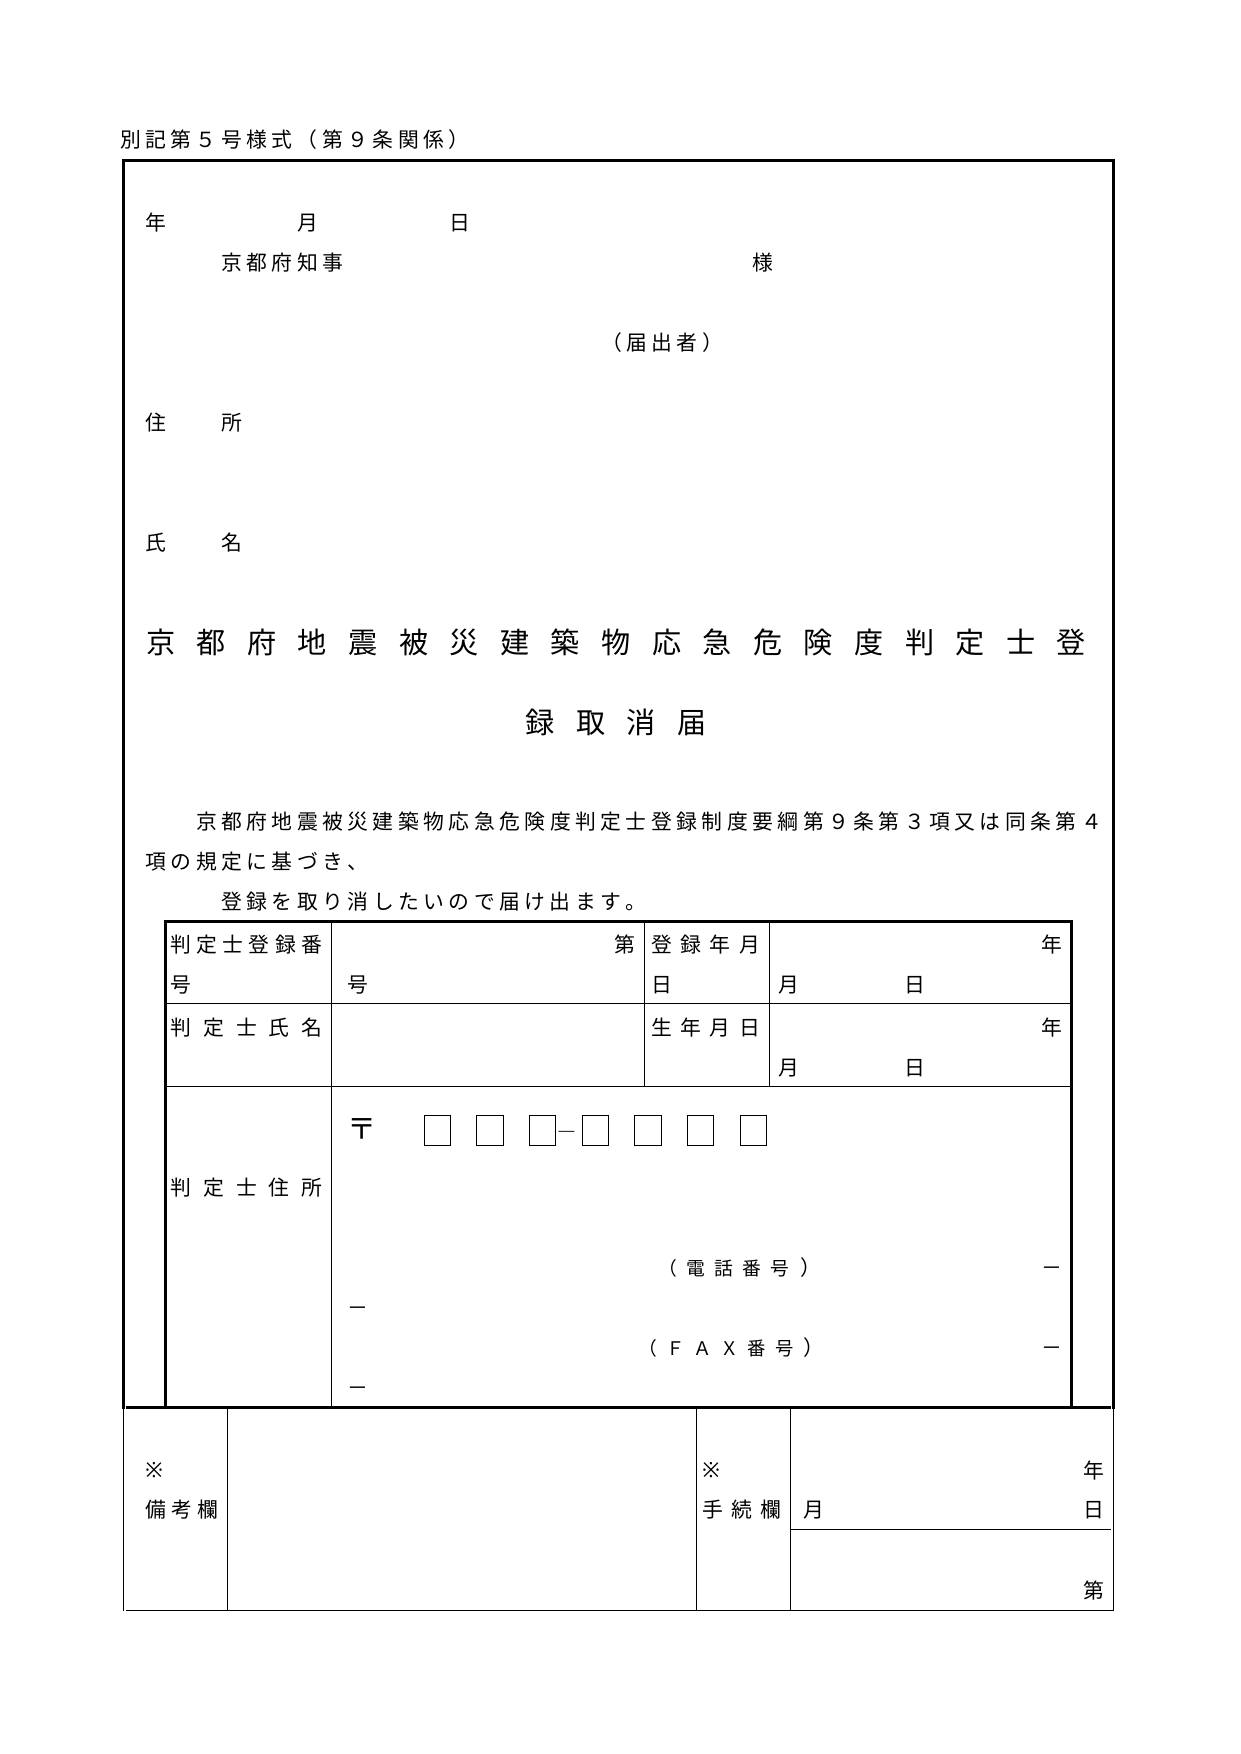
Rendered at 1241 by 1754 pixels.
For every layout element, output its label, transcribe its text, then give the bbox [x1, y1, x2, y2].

table_cell 年 月 日 [770, 1004, 1070, 1086]
table_cell 判定士住所 [167, 1087, 331, 1406]
table_cell 登録年月日 [645, 923, 769, 1003]
table_cell [228, 1409, 696, 1610]
table_cell [125, 920, 164, 1406]
table_cell 第 号 [332, 923, 644, 1003]
table_cell 年 月 日 [770, 923, 1070, 1003]
text 別記第５号様式（第９条関係） [120, 119, 1132, 159]
table_header 年 月 日 京都府知事 様 （届出者） 住 所 氏 名 京都府地震被災建築物応急危険度判定士登録取消届 京都府地震被災建築物応急危険度判定士登録制度要綱第９条第３項又は同条第４項の規定に基づき、 登録を取り消したいので届け出ます。 [125, 162, 1112, 920]
table_cell ※ 備考欄 [124, 1406, 227, 1610]
table_cell 判定士氏名 [167, 1004, 331, 1086]
table_cell ※ 手続欄 [697, 1409, 790, 1610]
table_cell [1073, 920, 1112, 1406]
table_cell 生年月日 [645, 1004, 769, 1086]
table_cell 〒 － （電話番号） － － （ＦＡＸ番号） － － [332, 1087, 1070, 1406]
table_cell 判定士登録番号 [167, 923, 331, 1003]
table_cell 年 月 日 [791, 1406, 1113, 1529]
table_cell 第 号 [791, 1529, 1113, 1610]
table_cell [332, 1004, 644, 1086]
